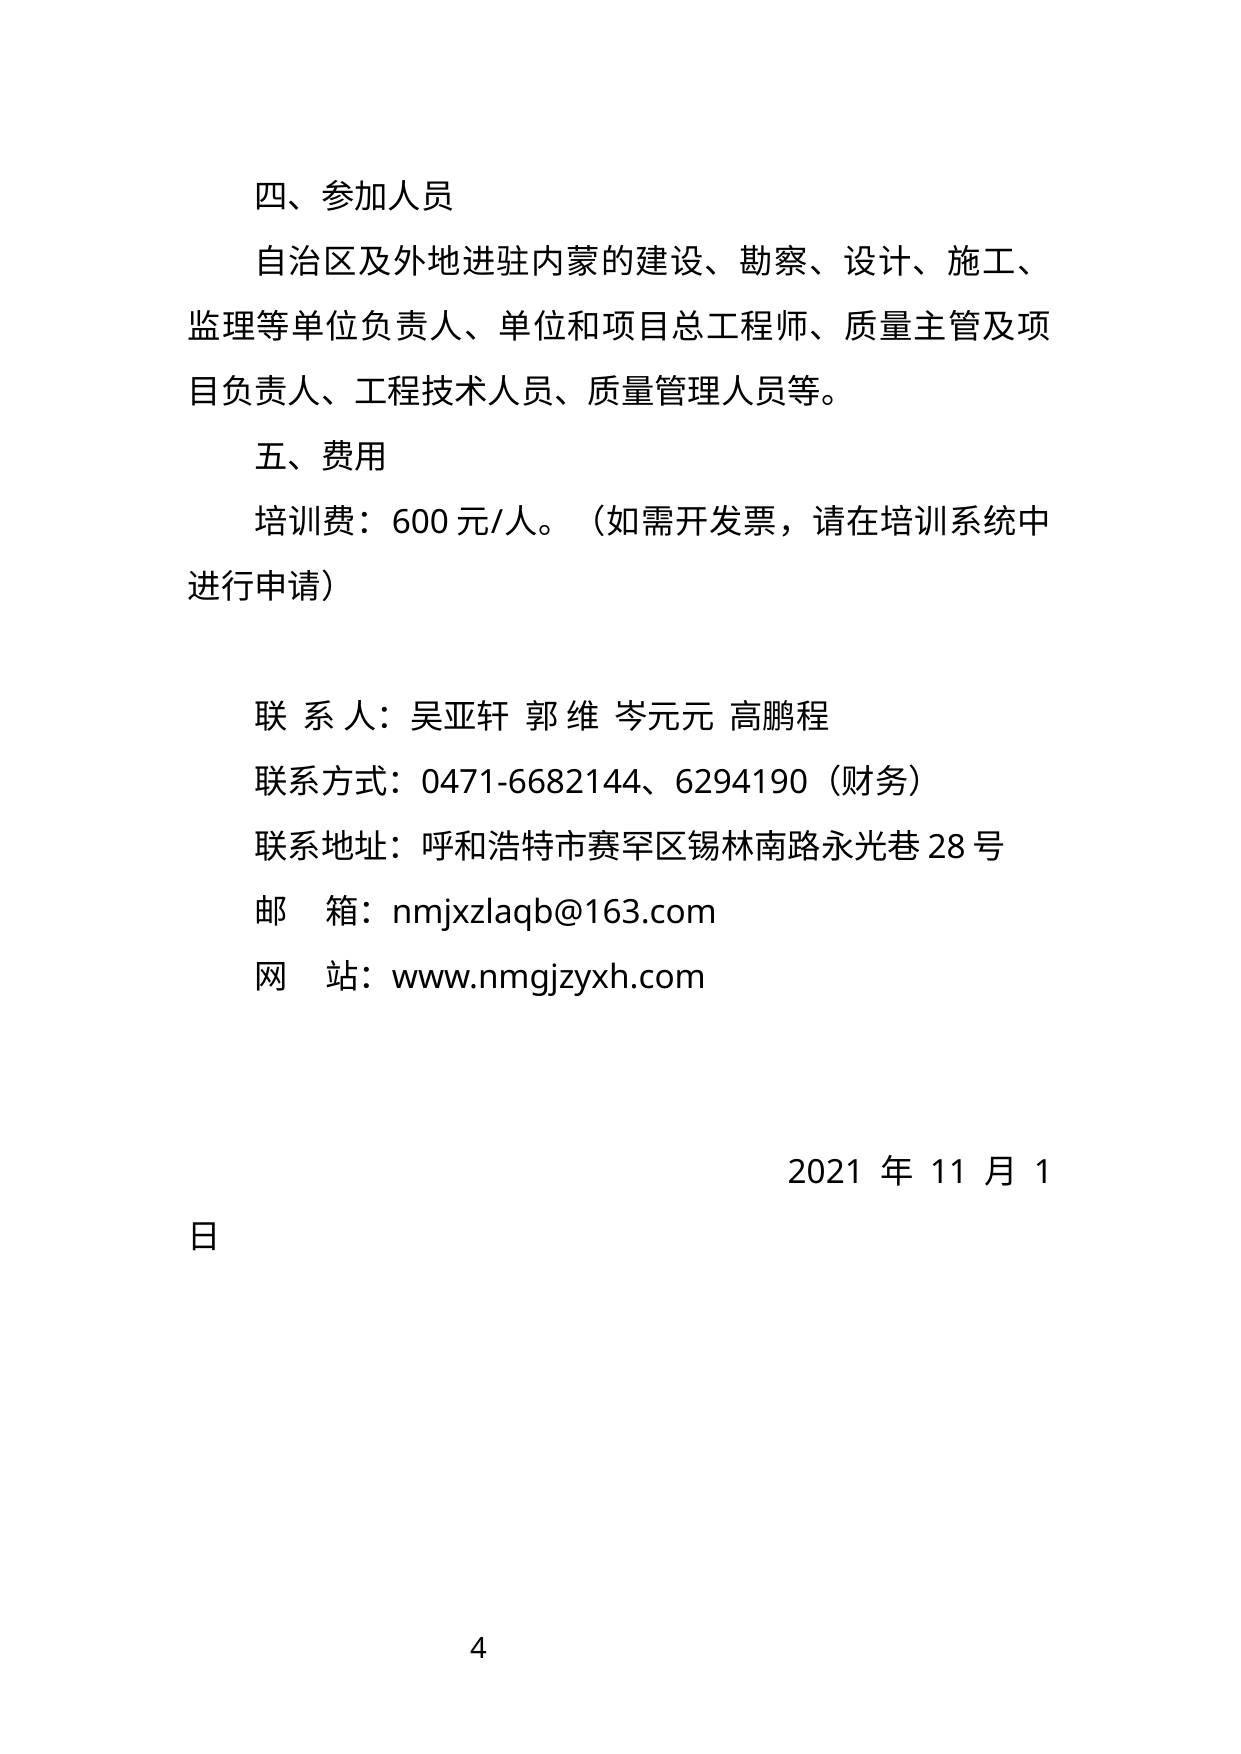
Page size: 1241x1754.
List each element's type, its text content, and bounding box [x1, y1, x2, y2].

text 联 系 人：吴亚轩 郭 维 岑元元 高鹏程 [187, 682, 1053, 747]
text 联系方式：0471-6682144、6294190（财务） [187, 747, 1053, 812]
text 2021年11月1日 [187, 1137, 1053, 1267]
text 五、费用 [187, 422, 1053, 487]
text 自治区及外地进驻内蒙的建设、勘察、设计、施工、监理等单位负责人、单位和项目总工程师、质量主管及项目负责人、工程技术人员、质量管理人员等。 [187, 227, 1053, 422]
text 邮 箱：nmjxzlaqb@163.com [187, 877, 1053, 942]
text 四、参加人员 [187, 162, 1053, 227]
text 网 站：www.nmgjzyxh.com [187, 942, 1053, 1007]
text 培训费：600元/人。（如需开发票，请在培训系统中进行申请） [187, 487, 1053, 617]
text 联系地址：呼和浩特市赛罕区锡林南路永光巷28号 [187, 812, 1053, 877]
